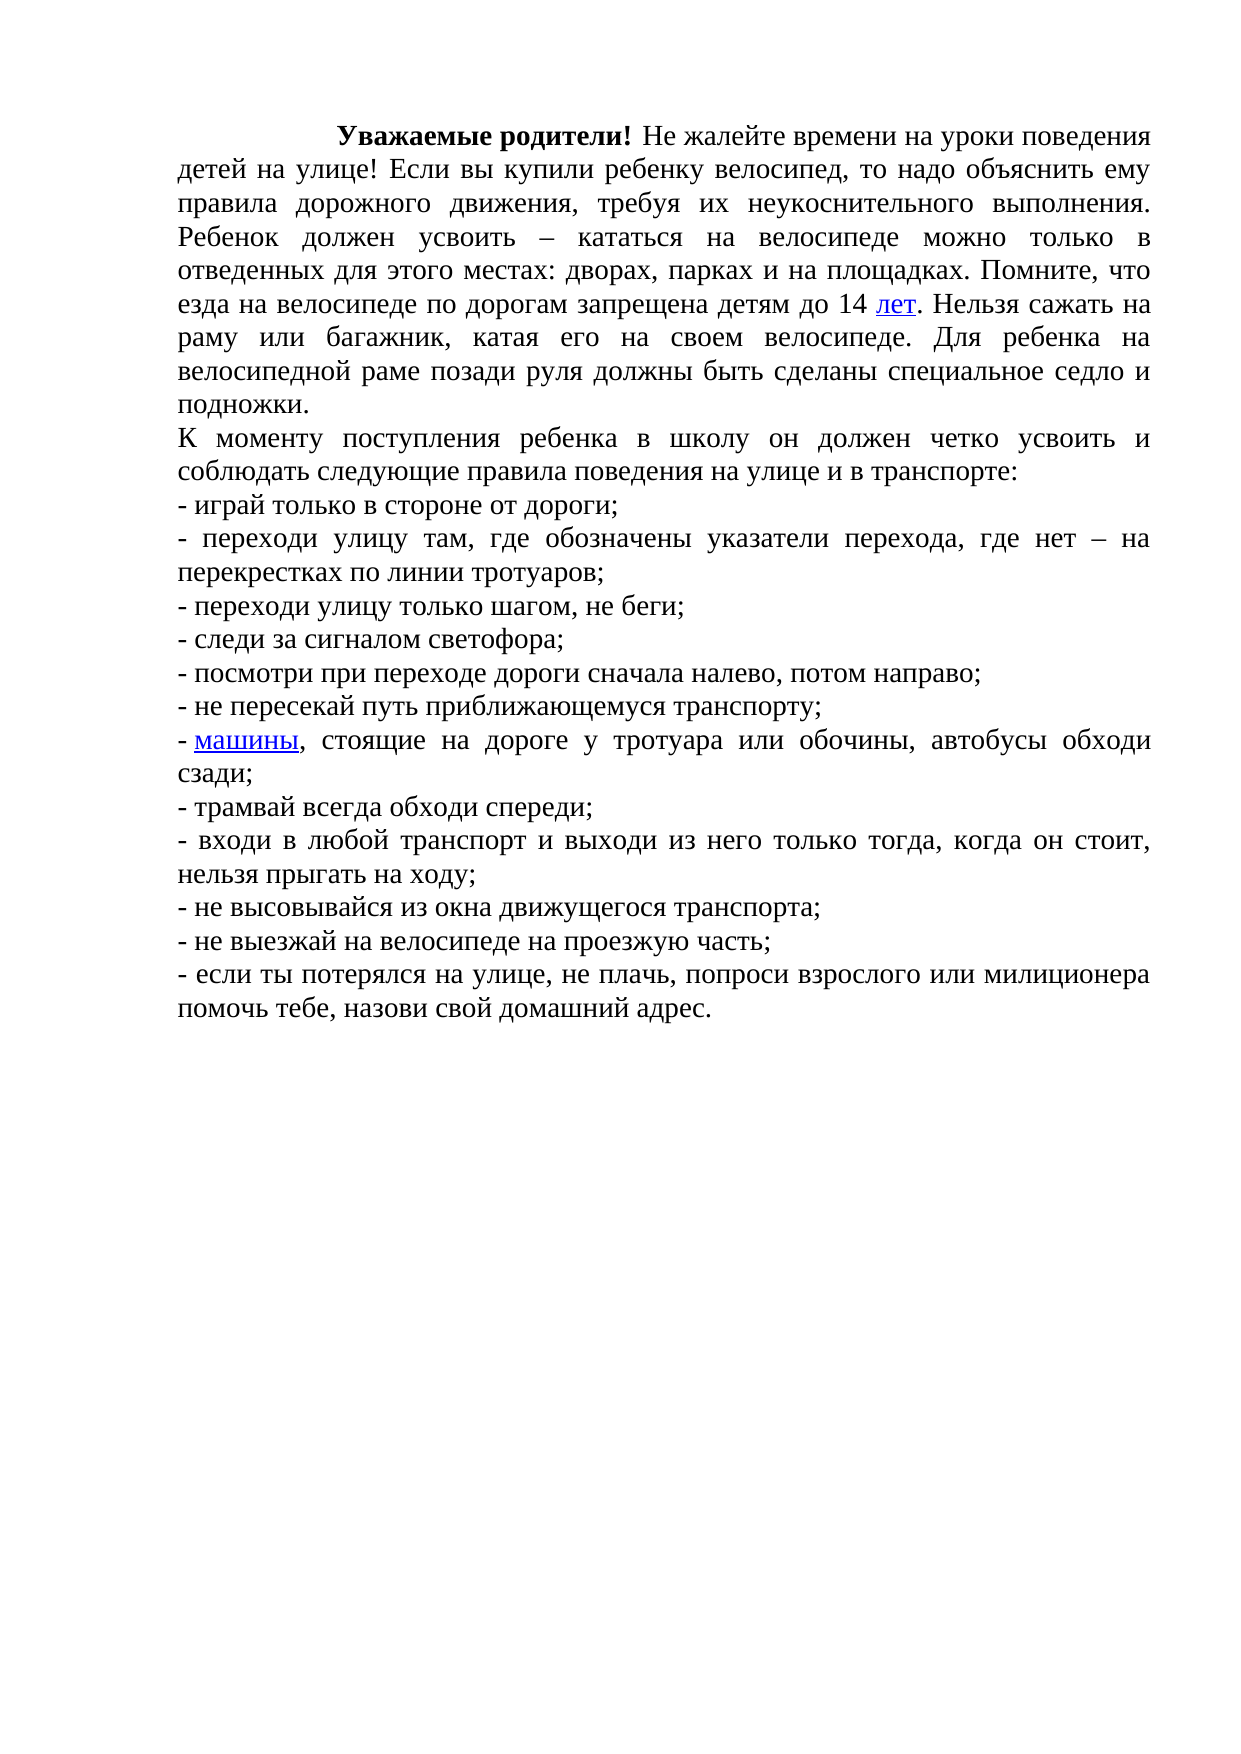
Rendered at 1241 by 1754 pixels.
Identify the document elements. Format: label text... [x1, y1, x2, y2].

text К моменту поступления ребенка в школу он должен четко усвоить и соблюдать следующие правила поведения на улице и в транспорте: [177, 420, 1152, 487]
text - машины, стоящие на дороге у тротуара или обочины, автобусы обходи сзади; [177, 722, 1152, 789]
text - следи за сигналом светофора; [177, 621, 1152, 655]
text - трамвай всегда обходи спереди; [177, 789, 1152, 822]
text - посмотри при переходе дороги сначала налево, потом направо; [177, 655, 1152, 688]
text - не пересекай путь приближающемуся транспорту; [177, 688, 1152, 722]
text - входи в любой транспорт и выходи из него только тогда, когда он стоит, нельзя прыгать на ходу; [177, 822, 1152, 889]
text - не высовывайся из окна движущегося транспорта; [177, 889, 1152, 923]
text - переходи улицу там, где обозначены указатели перехода, где нет – на перекрестках по линии тротуаров; [177, 521, 1152, 588]
text - если ты потерялся на улице, не плачь, попроси взрослого или милиционера помочь тебе, назови свой домашний адрес. [177, 957, 1152, 1024]
text - переходи улицу только шагом, не беги; [177, 588, 1152, 621]
text - играй только в стороне от дороги; [177, 487, 1152, 521]
text Уважаемые родители! Не жалейте времени на уроки поведения детей на улице! Если вы купили ребенку велосипед, то надо объяснить ему правила дорожного движения, требуя их неукоснительного выполнения. Ребенок должен усвоить – кататься на велосипеде можно только в отведенных для этого местах: дворах, парках и на площадках. Помните, что езда на велосипеде по дорогам запрещена детям до 14 лет. Нельзя сажать на раму или багажник, катая его на своем велосипеде. Для ребенка на велосипедной раме позади руля должны быть сделаны специальное седло и подножки. [177, 118, 1152, 420]
text - не выезжай на велосипеде на проезжую часть; [177, 923, 1152, 957]
